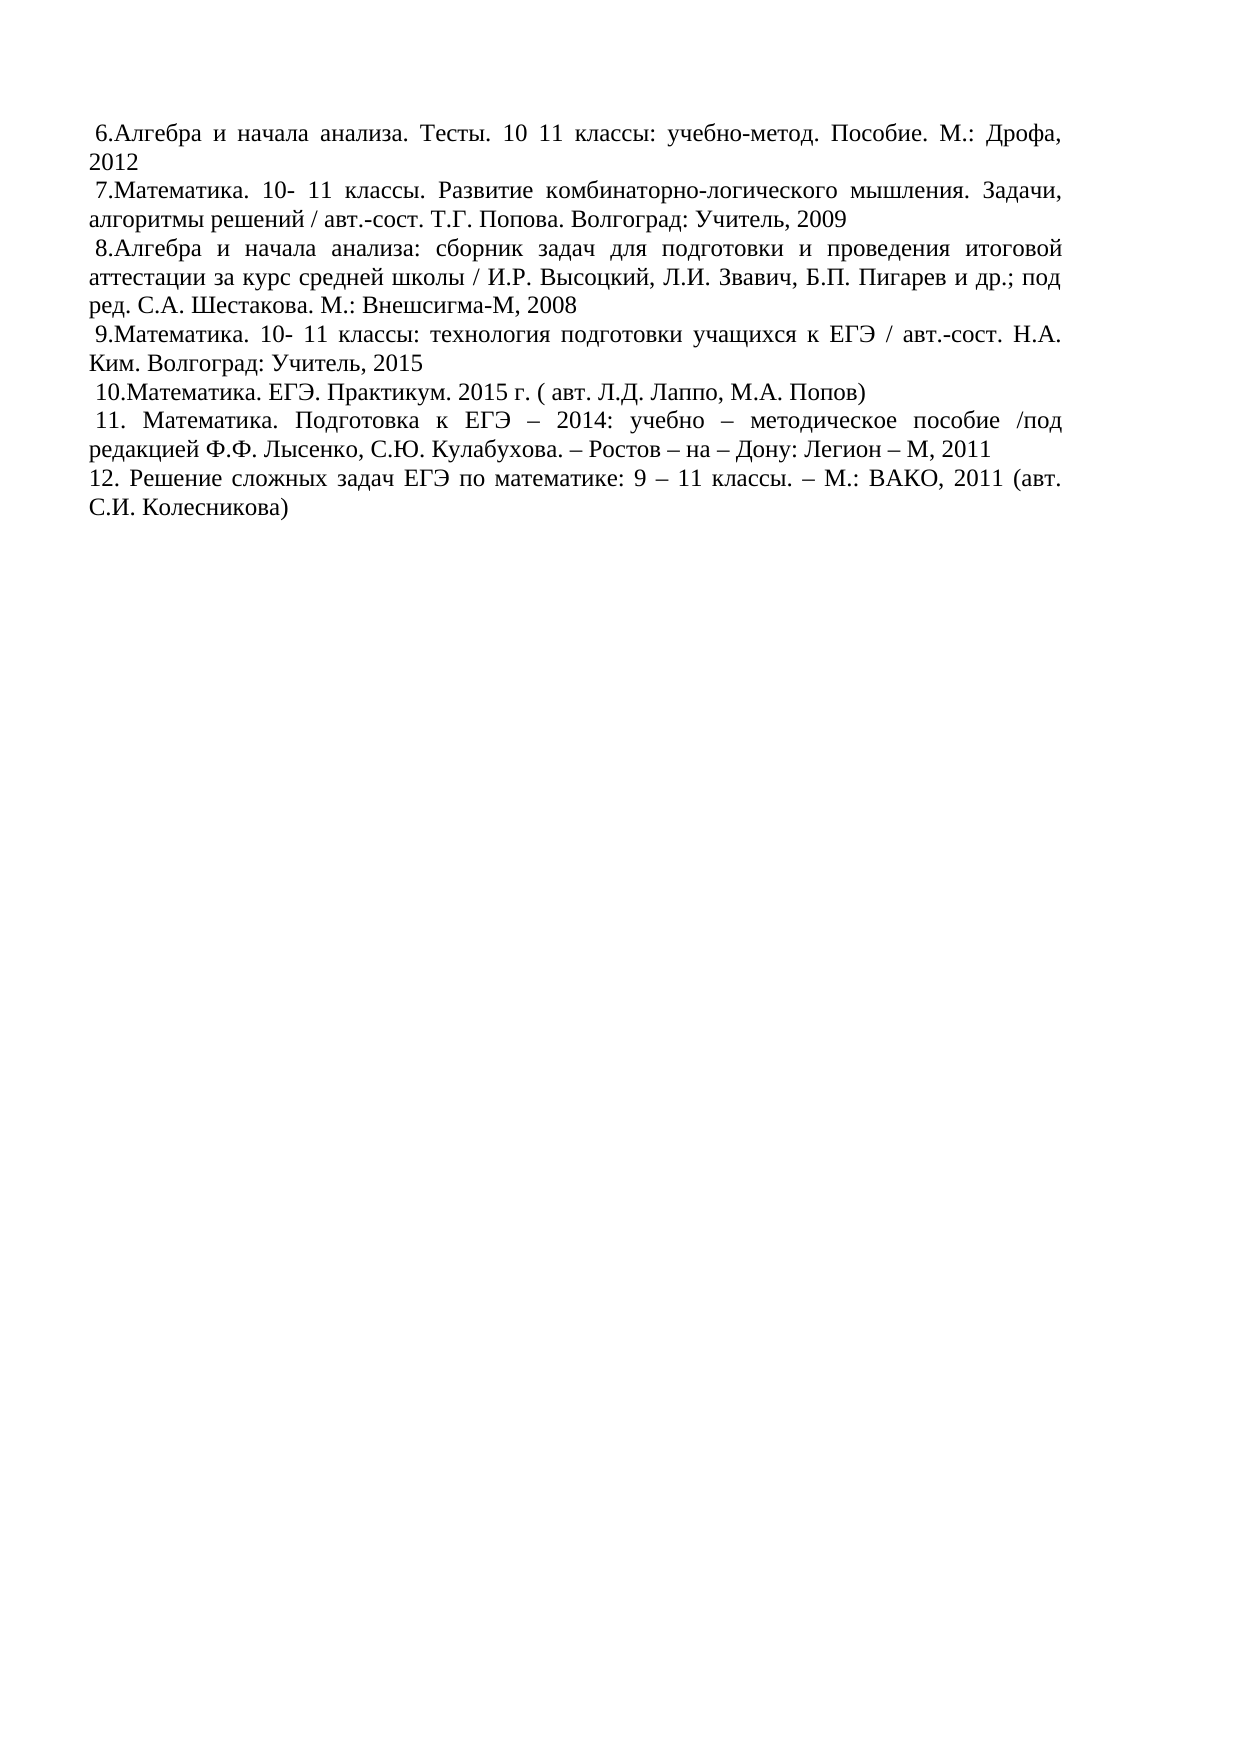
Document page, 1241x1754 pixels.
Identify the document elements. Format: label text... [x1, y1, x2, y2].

text 7.Математика. 10- 11 классы. Развитие комбинаторно-логического мышления. Задачи, алгоритмы решений / авт.-сост. Т.Г. Попова. Волгоград: Учитель, 2009 [88, 176, 1063, 233]
text 11. Математика. Подготовка к ЕГЭ – 2014: учебно – методическое пособие /под редакцией Ф.Ф. Лысенко, С.Ю. Кулабухова. – Ростов – на – Дону: Легион – М, 2011 [88, 406, 1063, 463]
text 8.Алгебра и начала анализа: сборник задач для подготовки и проведения итоговой аттестации за курс средней школы / И.Р. Высоцкий, Л.И. Звавич, Б.П. Пигарев и др.; под ред. С.А. Шестакова. М.: Внешсигма-М, 2008 [88, 233, 1063, 319]
text 12. Решение сложных задач ЕГЭ по математике: 9 – 11 классы. – М.: ВАКО, 2011 (авт. С.И. Колесникова) [88, 463, 1063, 521]
text 10.Математика. ЕГЭ. Практикум. 2015 г. ( авт. Л.Д. Лаппо, М.А. Попов) [88, 377, 1063, 406]
text 6.Алгебра и начала анализа. Тесты. 10 11 классы: учебно-метод. Пособие. М.: Дрофа, 2012 [88, 118, 1063, 176]
text 9.Математика. 10- 11 классы: технология подготовки учащихся к ЕГЭ / авт.-сост. Н.А. Ким. Волгоград: Учитель, 2015 [88, 319, 1063, 377]
